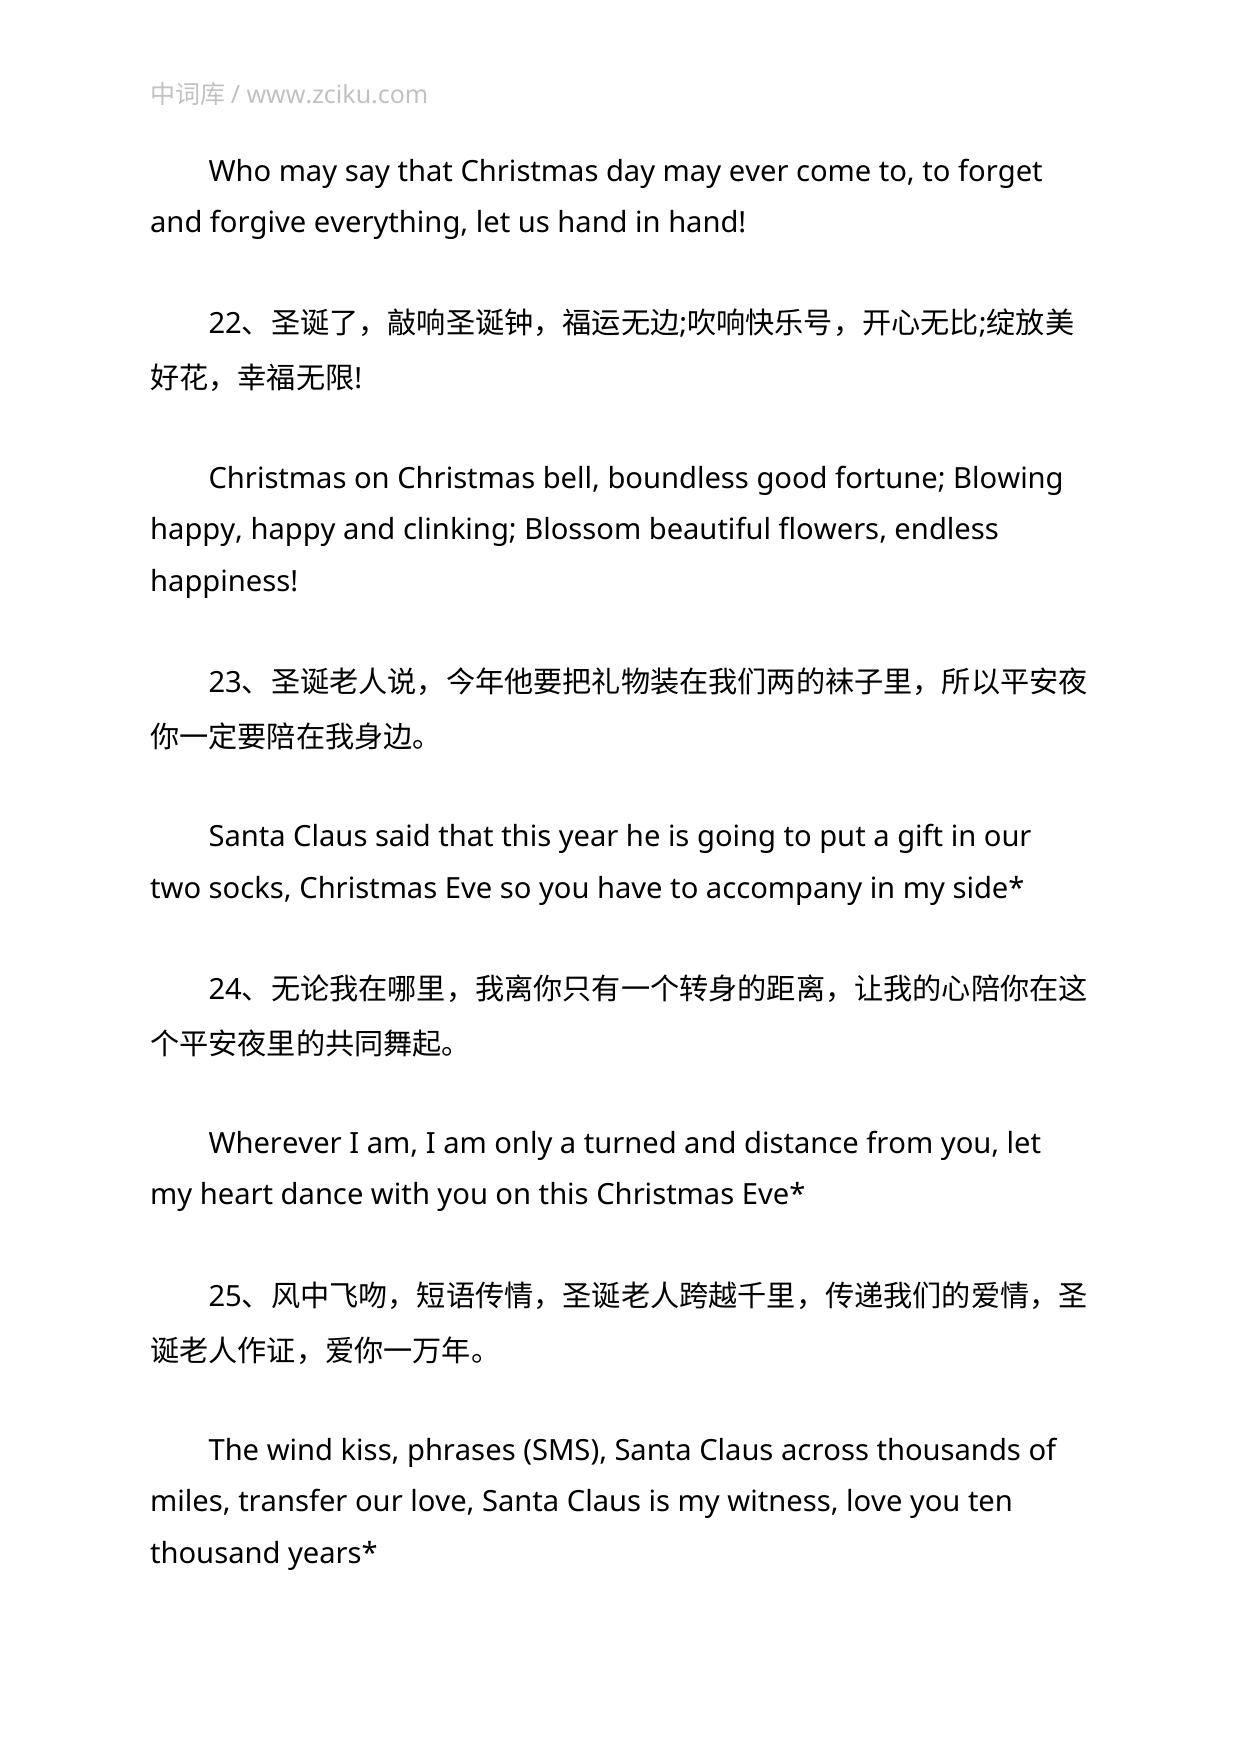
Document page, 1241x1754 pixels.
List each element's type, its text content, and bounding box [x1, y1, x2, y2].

text The wind kiss, phrases (SMS), Santa Claus across thousands of miles, transfer our love, Santa Claus is my witness, love you ten thousand years* [150, 1429, 1090, 1572]
text 25、风中飞吻，短语传情，圣诞老人跨越千里，传递我们的爱情，圣诞老人作证，爱你一万年。 [150, 1272, 1090, 1369]
text 24、无论我在哪里，我离你只有一个转身的距离，让我的心陪你在这个平安夜里的共同舞起。 [150, 965, 1090, 1063]
text 23、圣诞老人说，今年他要把礼物装在我们两的袜子里，所以平安夜你一定要陪在我身边。 [150, 658, 1090, 756]
text Christmas on Christmas bell, boundless good fortune; Blowing happy, happy and clinking; Blossom beautiful flowers, endless happiness! [150, 457, 1090, 600]
text Who may say that Christmas day may ever come to, to forget and forgive everything, let us hand in hand! [150, 150, 1090, 241]
text Santa Claus said that this year he is going to put a gift in our two socks, Christmas Eve so you have to accompany in my side* [150, 815, 1090, 907]
text Wherever I am, I am only a turned and distance from you, let my heart dance with you on this Christmas Eve* [150, 1122, 1090, 1213]
text 22、圣诞了，敲响圣诞钟，福运无边;吹响快乐号，开心无比;绽放美好花，幸福无限! [150, 300, 1090, 397]
